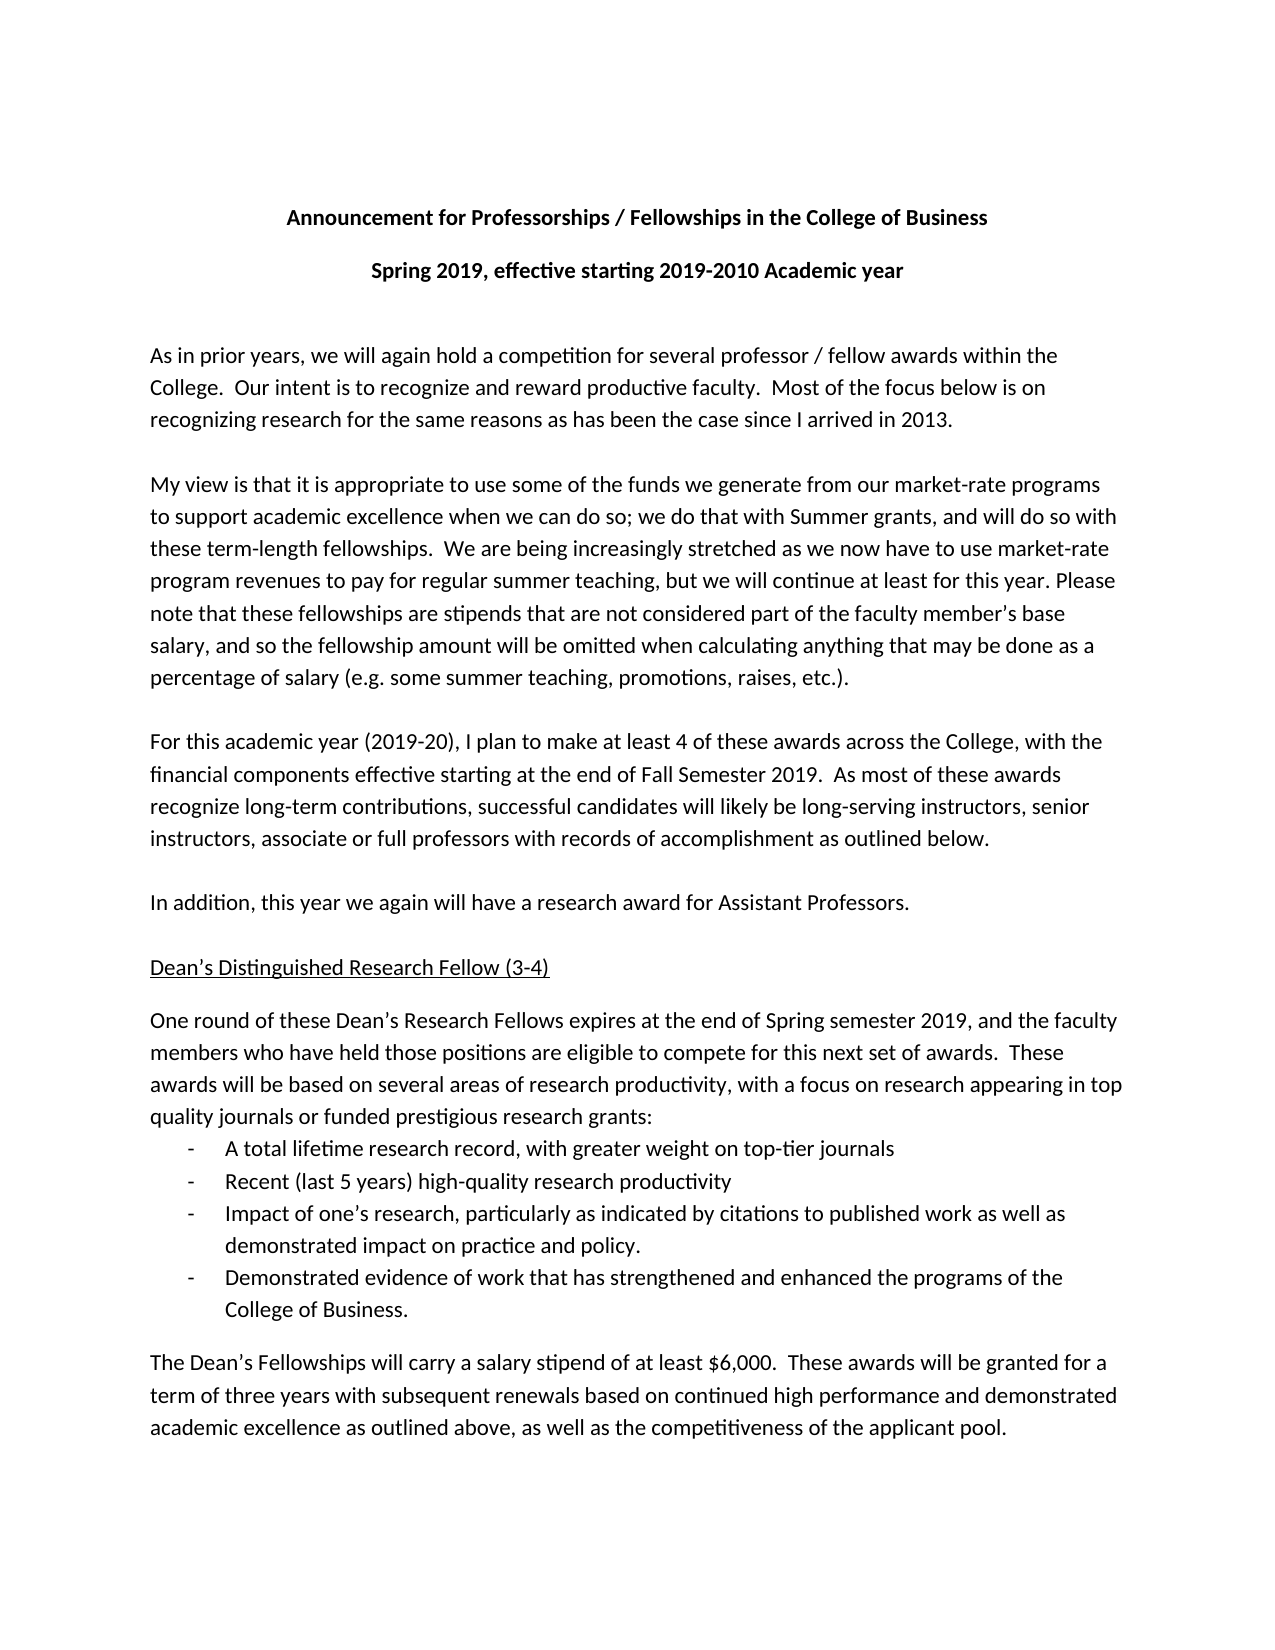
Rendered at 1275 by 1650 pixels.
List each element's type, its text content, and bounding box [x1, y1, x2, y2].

text Dean’s Distinguished Research Fellow (3-4) [150, 953, 1125, 981]
list Recent (last 5 years) high-quality research productivity [187, 1167, 1125, 1195]
text In addition, this year we again will have a research award for Assistant Professors. [150, 888, 1125, 916]
text My view is that it is appropriate to use some of the funds we generate from our market-rate programs to support academic excellence when we can do so; we do that with Summer grants, and will do so with these term-length fellowships. We are being increasingly stretched as we now have to use market-rate program revenues to pay for regular summer teaching, but we will continue at least for this year. Please note that these fellowships are stipends that are not considered part of the faculty member’s base salary, and so the fellowship amount will be omitted when calculating anything that may be done as a percentage of salary (e.g. some summer teaching, promotions, raises, etc.). [150, 470, 1125, 691]
text For this academic year (2019-20), I plan to make at least 4 of these awards across the College, with the financial components effective starting at the end of Fall Semester 2019. As most of these awards recognize long-term contributions, successful candidates will likely be long-serving instructors, senior instructors, associate or full professors with records of accomplishment as outlined below. [150, 727, 1125, 852]
text The Dean’s Fellowships will carry a salary stipend of at least $6,000. These awards will be granted for a term of three years with subsequent renewals based on continued high performance and demonstrated academic excellence as outlined above, as well as the competitiveness of the applicant pool. [150, 1348, 1125, 1441]
text Announcement for Professorships / Fellowships in the College of Business [150, 203, 1125, 231]
list Demonstrated evidence of work that has strengthened and enhanced the programs of the College of Business. [187, 1263, 1125, 1323]
text Spring 2019, effective starting 2019-2010 Academic year [150, 256, 1125, 284]
text As in prior years, we will again hold a competition for several professor / fellow awards within the College. Our intent is to recognize and reward productive faculty. Most of the focus below is on recognizing research for the same reasons as has been the case since I arrived in 2013. [150, 341, 1125, 434]
text One round of these Dean’s Research Fellows expires at the end of Spring semester 2019, and the faculty members who have held those positions are eligible to compete for this next set of awards. These awards will be based on several areas of research productivity, with a focus on research appearing in top quality journals or funded prestigious research grants: [150, 1006, 1125, 1130]
list Impact of one’s research, particularly as indicated by citations to published work as well as demonstrated impact on practice and policy. [187, 1199, 1125, 1259]
list A total lifetime research record, with greater weight on top-tier journals [187, 1134, 1125, 1163]
